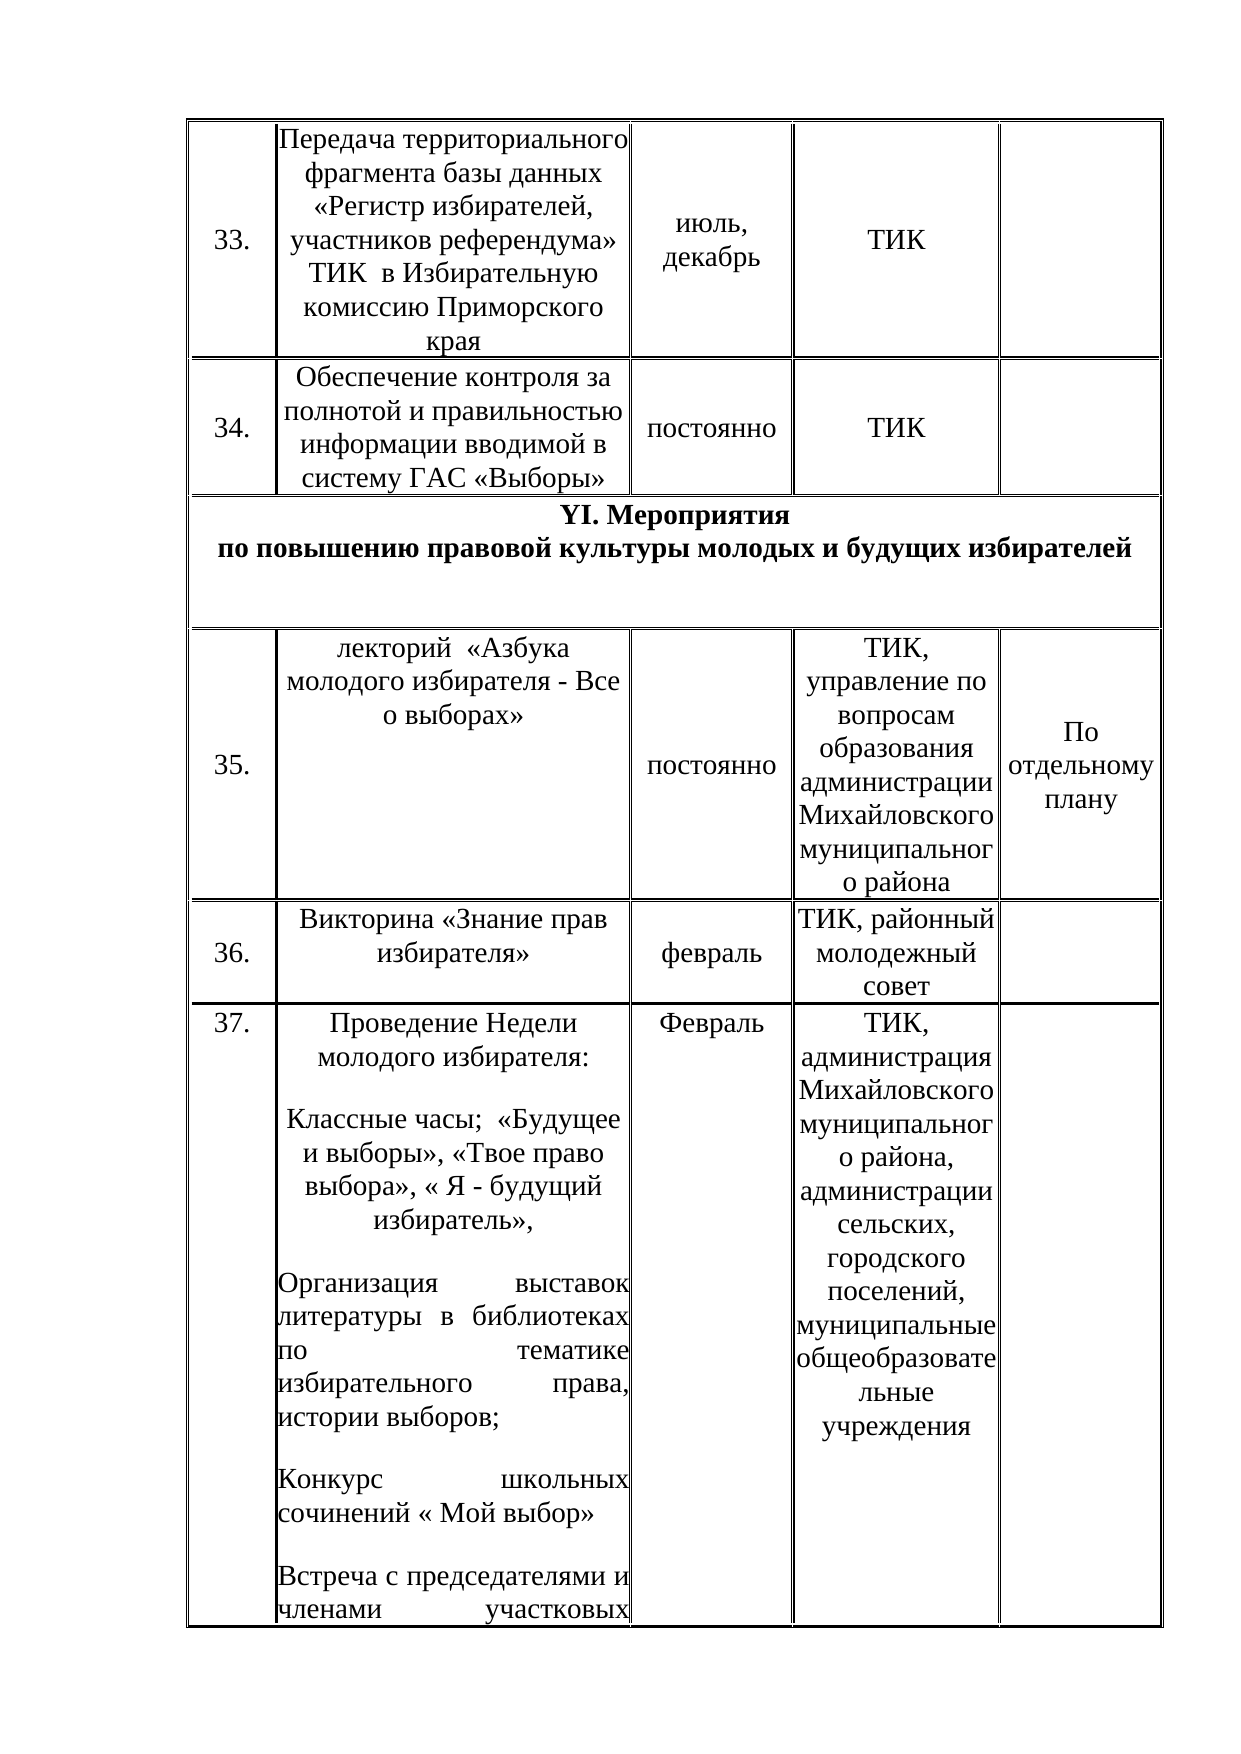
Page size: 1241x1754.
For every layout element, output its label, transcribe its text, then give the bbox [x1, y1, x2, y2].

table_cell 37. [189, 1002, 276, 1625]
table_cell постоянно [632, 630, 791, 898]
table_cell февраль [632, 902, 791, 1002]
table_cell [1001, 898, 1161, 1002]
table_cell ТИК [793, 122, 1000, 356]
table_cell 33. [189, 122, 276, 356]
table_cell ТИК, управление по вопросам образования администрации Михайловского муниципального района [795, 630, 998, 898]
table_cell Обеспечение контроля за полнотой и правильностью информации вводимой в систему ГАС «Выборы» [278, 360, 629, 493]
table_cell [1000, 1002, 1160, 1625]
table_cell Передача территориального фрагмента базы данных «Регистр избирателей, участников референдума» ТИК в Избирательную комиссию Приморского края [276, 122, 631, 356]
table_cell ТИК, районный молодежный совет [795, 902, 998, 1002]
table_cell ТИК [795, 360, 998, 493]
table_cell лекторий «Азбука молодого избирателя - Все о выборах» [278, 630, 629, 898]
table_cell [1001, 356, 1161, 493]
table_cell YI. Мероприятия по повышению правовой культуры молодых и будущих избирателей [189, 494, 1161, 627]
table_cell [276, 1005, 631, 1625]
table_cell 34. [189, 356, 275, 493]
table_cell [793, 1005, 1000, 1625]
table_cell Февраль [631, 1002, 793, 1625]
table_cell [1000, 122, 1160, 356]
table_cell июль, декабрь [631, 120, 793, 356]
table_cell По отдельному плану [1000, 627, 1162, 898]
table_cell Викторина «Знание прав избирателя» [278, 902, 629, 1002]
table_cell 36. [189, 898, 275, 1002]
table_cell 35. [188, 627, 276, 898]
table_cell постоянно [632, 360, 791, 493]
